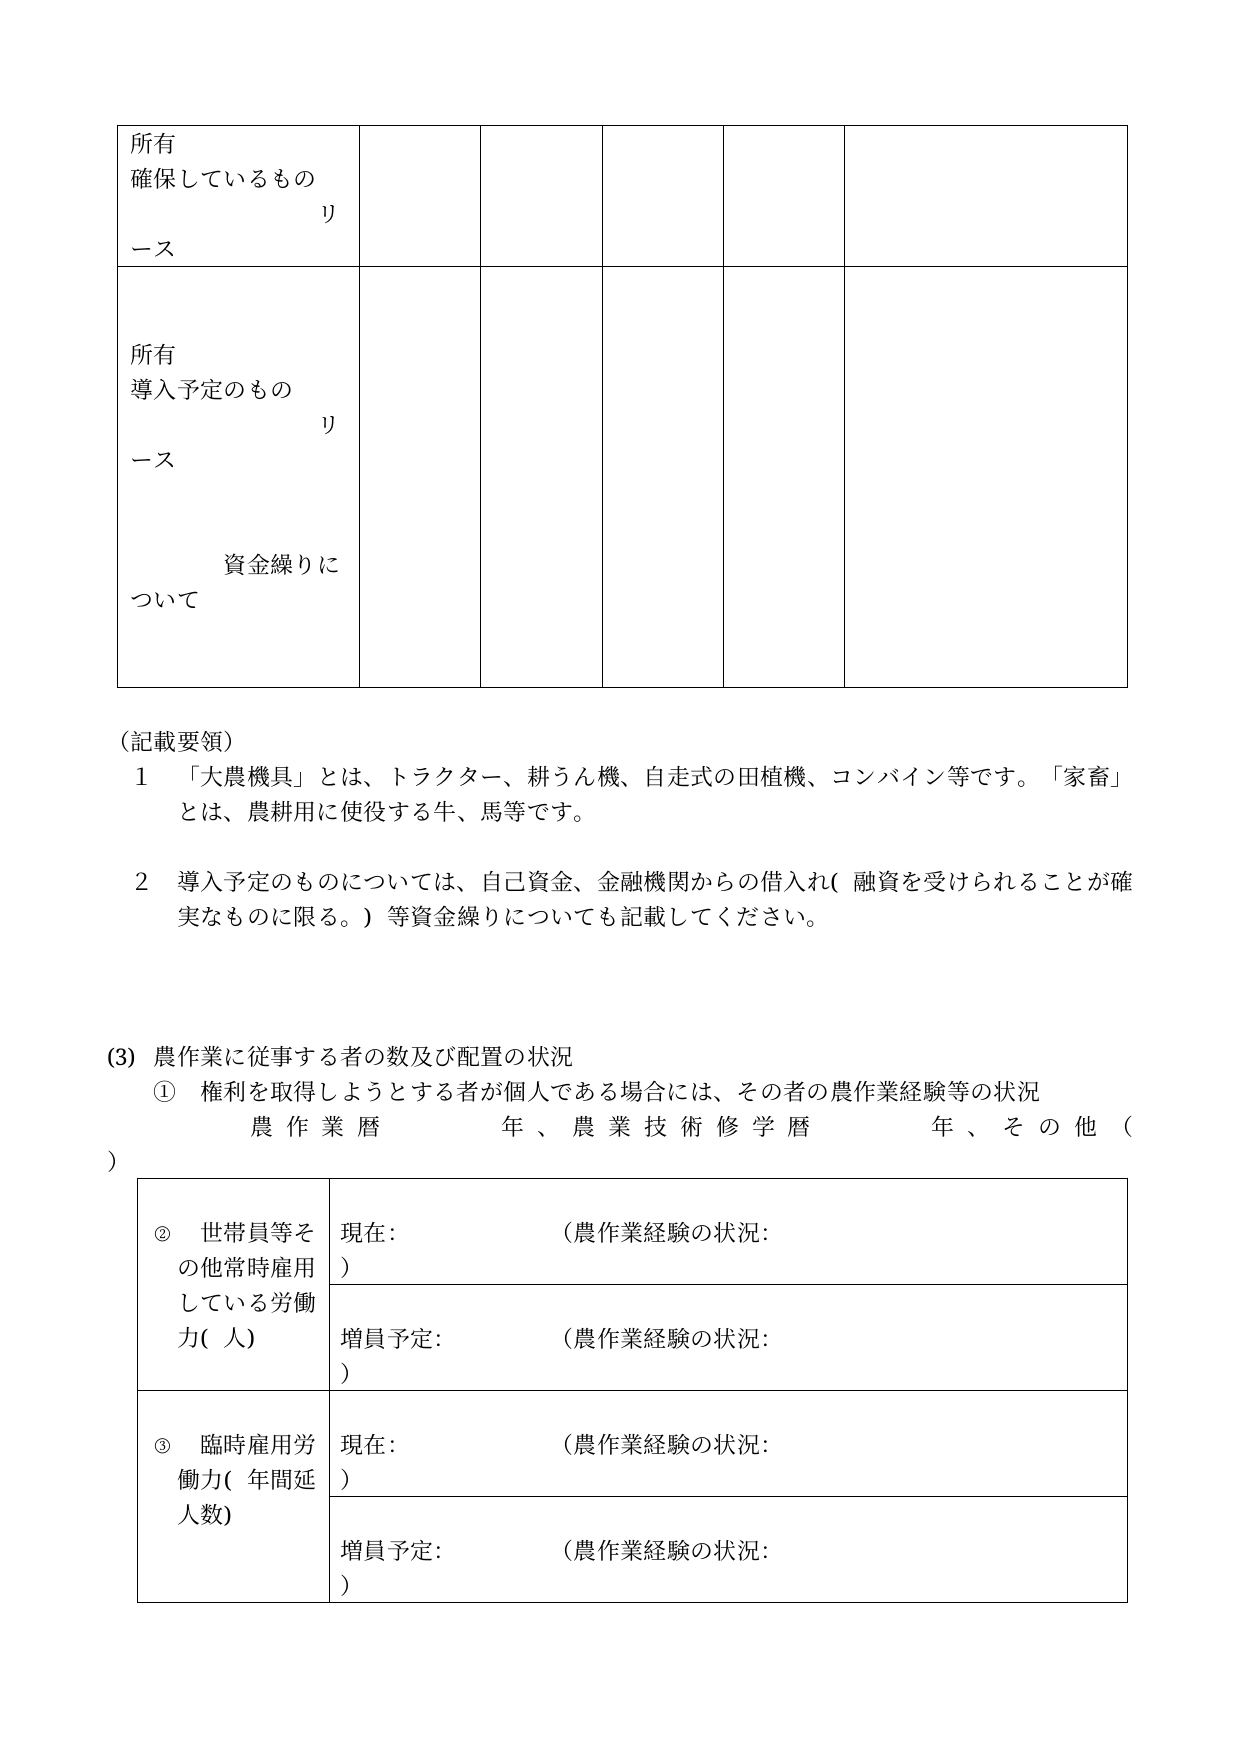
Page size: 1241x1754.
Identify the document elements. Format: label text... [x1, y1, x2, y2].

table_header 現在： （農作業経験の状況： ） [330, 1179, 1127, 1284]
table_cell [724, 126, 844, 266]
table_cell [481, 126, 602, 266]
table_cell ③ 臨時雇用労働力(年間延人数) [138, 1391, 329, 1602]
table_cell 増員予定： （農作業経験の状況： ） [330, 1285, 1127, 1390]
text ２ 導入予定のものについては、自己資金、金融機関からの借入れ(融資を受けられることが確実なものに限る。)等資金繰りについても記載してください。 [107, 863, 1133, 933]
text ① 権利を取得しようとする者が個人である場合には、その者の農作業経験等の状況 [107, 1073, 1133, 1108]
table_cell 所有 導入予定のもの リース 資金繰りについて [118, 267, 359, 687]
text （記載要領） [107, 723, 1133, 758]
table_cell [845, 267, 1127, 687]
table_cell [724, 267, 844, 687]
text １ 「大農機具」とは、トラクター、耕うん機、自走式の田植機、コンバイン等です。「家畜」とは、農耕用に使役する牛、馬等です。 [107, 758, 1133, 828]
table_cell [603, 267, 723, 687]
text (3) 農作業に従事する者の数及び配置の状況 [107, 1038, 1133, 1073]
table_header ② 世帯員等その他常時雇用している労働力(人) [138, 1179, 329, 1390]
text 農作業暦 年、農業技術修学暦 年、その他（ ） [107, 1108, 1133, 1178]
table_cell [845, 126, 1127, 266]
table_cell 増員予定： （農作業経験の状況： ） [330, 1497, 1127, 1602]
table_cell 現在： （農作業経験の状況： ） [330, 1391, 1127, 1496]
table_cell [360, 267, 480, 687]
table_cell 所有 確保しているもの リース [118, 126, 359, 266]
table_cell [603, 126, 723, 266]
table_cell [360, 126, 480, 266]
table_cell [481, 267, 602, 687]
